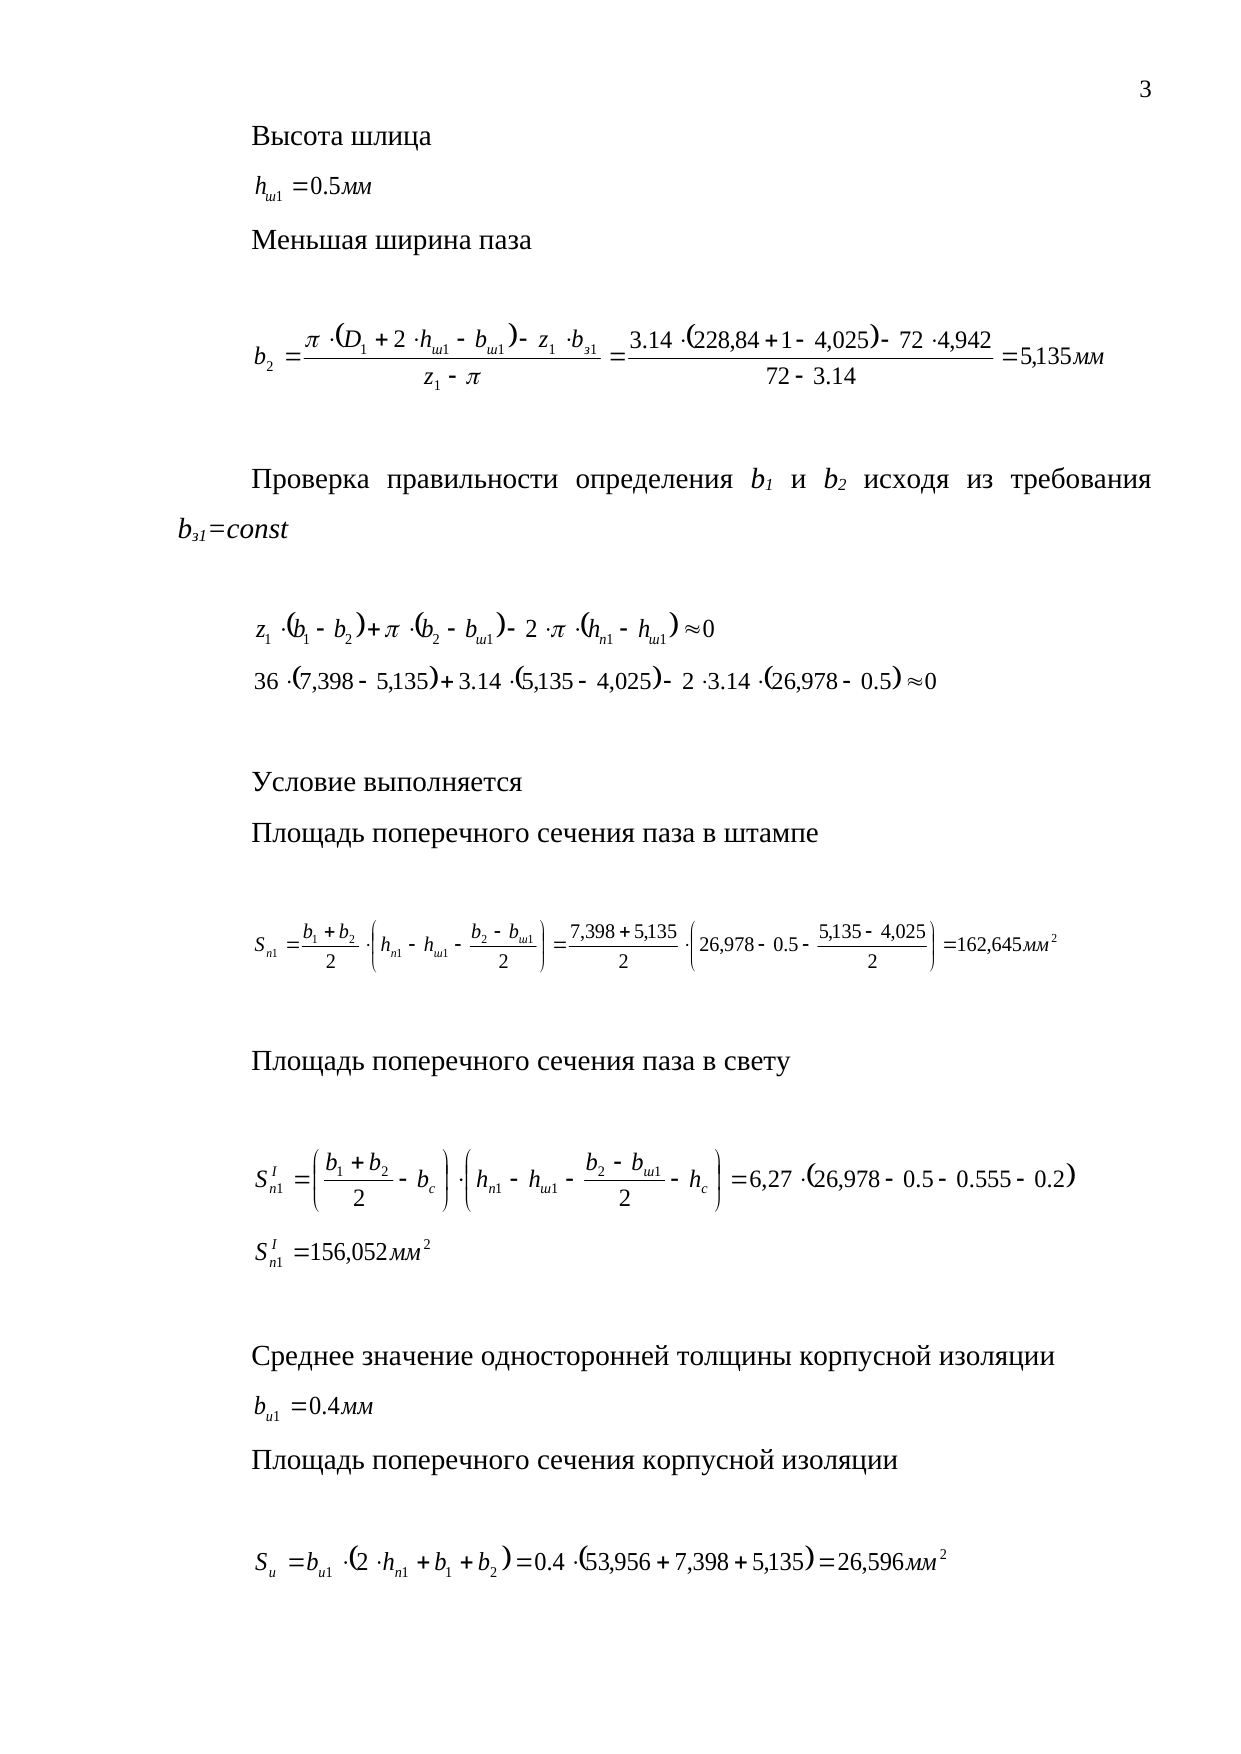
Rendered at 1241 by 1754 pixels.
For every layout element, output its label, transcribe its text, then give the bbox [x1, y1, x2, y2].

text Проверка правильности определения b1 и b2 исходя из требования bз1=const [177, 461, 1152, 545]
text Площадь поперечного сечения паза в штампе [177, 815, 1152, 848]
text Площадь поперечного сечения паза в свету [177, 1043, 1152, 1076]
text Меньшая ширина паза [177, 222, 1152, 256]
text Условие выполняется [177, 764, 1152, 798]
text Площадь поперечного сечения корпусной изоляции [177, 1442, 1152, 1476]
text Среднее значение односторонней толщины корпусной изоляции [177, 1338, 1152, 1372]
text Высота шлица [177, 118, 1152, 152]
